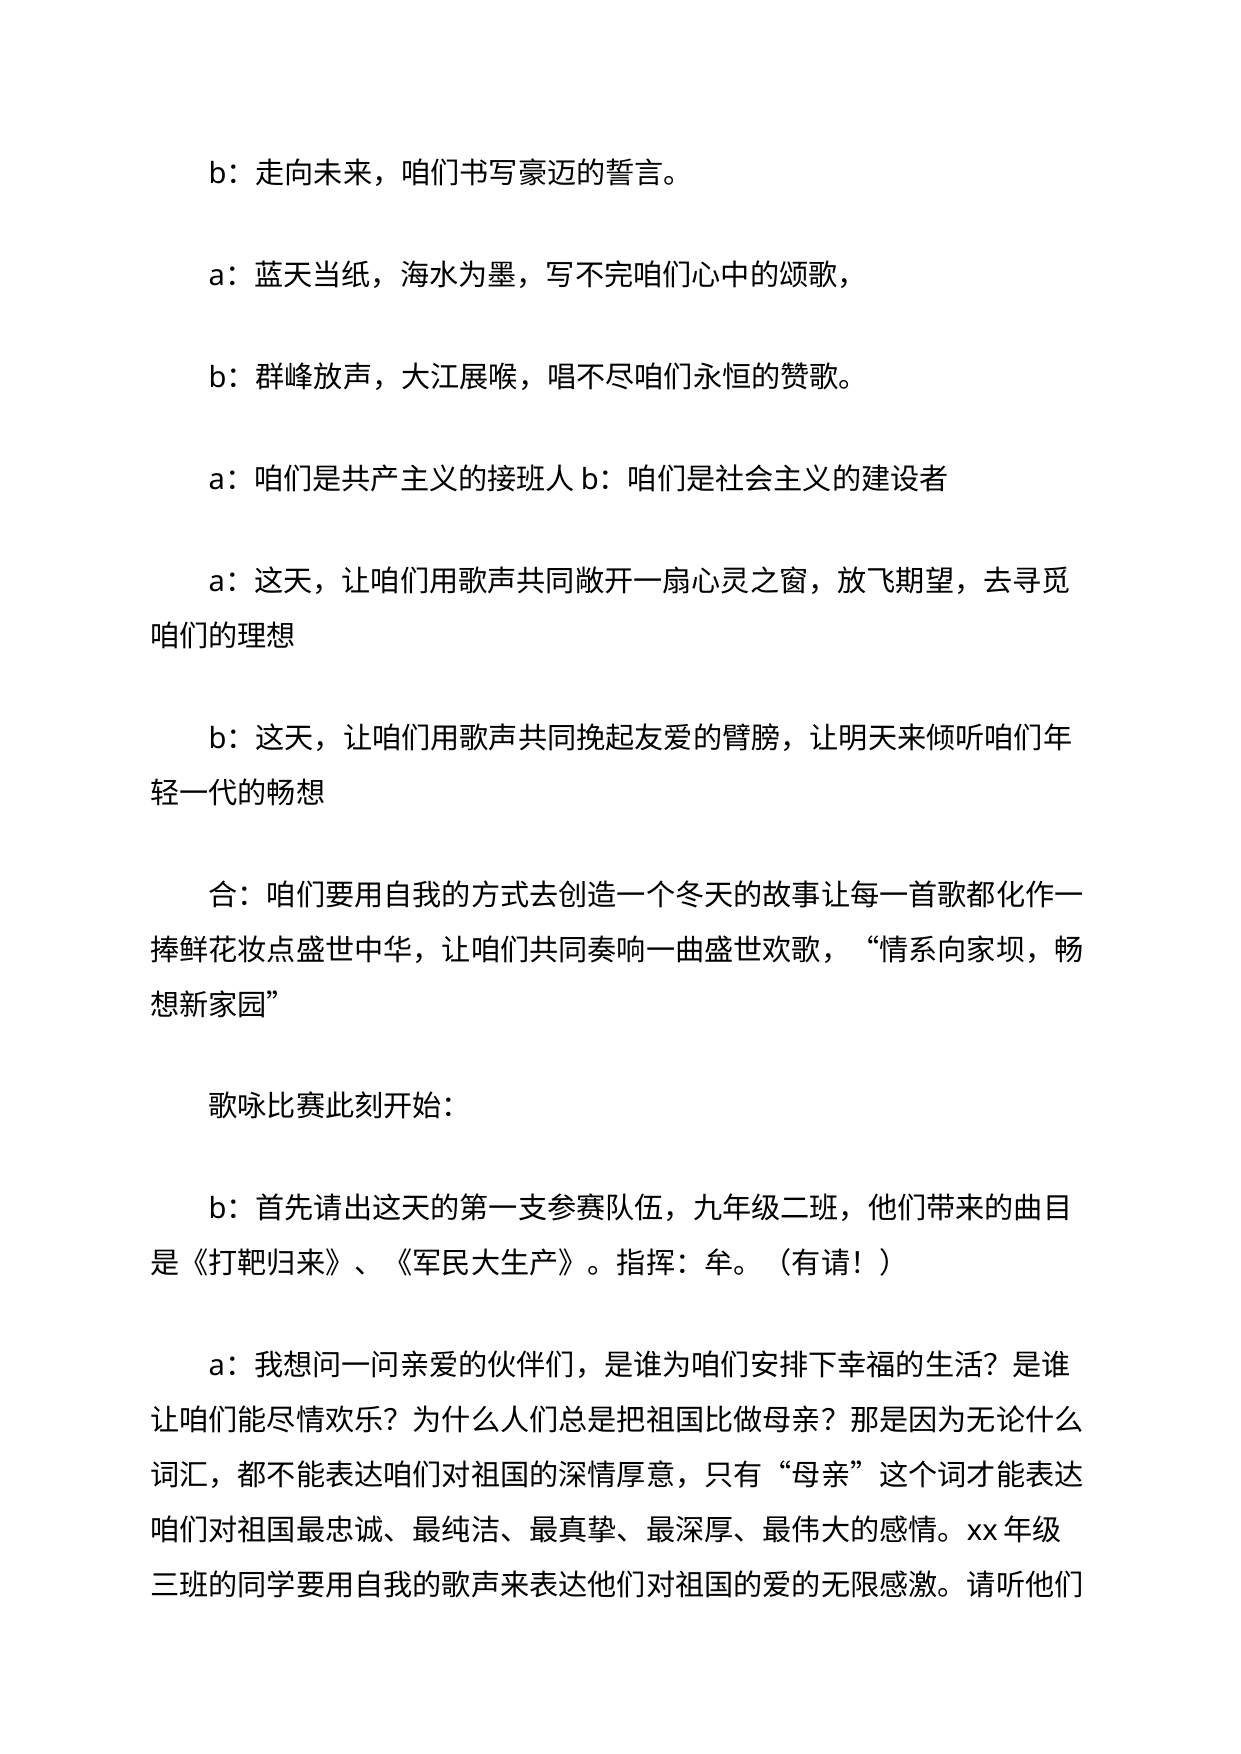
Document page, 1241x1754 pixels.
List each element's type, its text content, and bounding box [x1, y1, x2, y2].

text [150, 1342, 1090, 1604]
text b：群峰放声，大江展喉，唱不尽咱们永恒的赞歌。 [150, 354, 1090, 396]
text b：这天，让咱们用歌声共同挽起友爱的臂膀，让明天来倾听咱们年轻一代的畅想 [150, 715, 1090, 812]
text a：这天，让咱们用歌声共同敞开一扇心灵之窗，放飞期望，去寻觅咱们的理想 [150, 558, 1090, 655]
text a：蓝天当纸，海水为墨，写不完咱们心中的颂歌， [150, 252, 1090, 294]
text b：走向未来，咱们书写豪迈的誓言。 [150, 150, 1090, 192]
text 歌咏比赛此刻开始： [150, 1083, 1090, 1125]
text b：首先请出这天的第一支参赛队伍，九年级二班，他们带来的曲目是《打靶归来》、《军民大生产》。指挥：牟。（有请！） [150, 1185, 1090, 1282]
text 合：咱们要用自我的方式去创造一个冬天的故事让每一首歌都化作一捧鲜花妆点盛世中华，让咱们共同奏响一曲盛世欢歌，“情系向家坝，畅想新家园” [150, 871, 1090, 1023]
text a：咱们是共产主义的接班人b：咱们是社会主义的建设者 [150, 456, 1090, 498]
